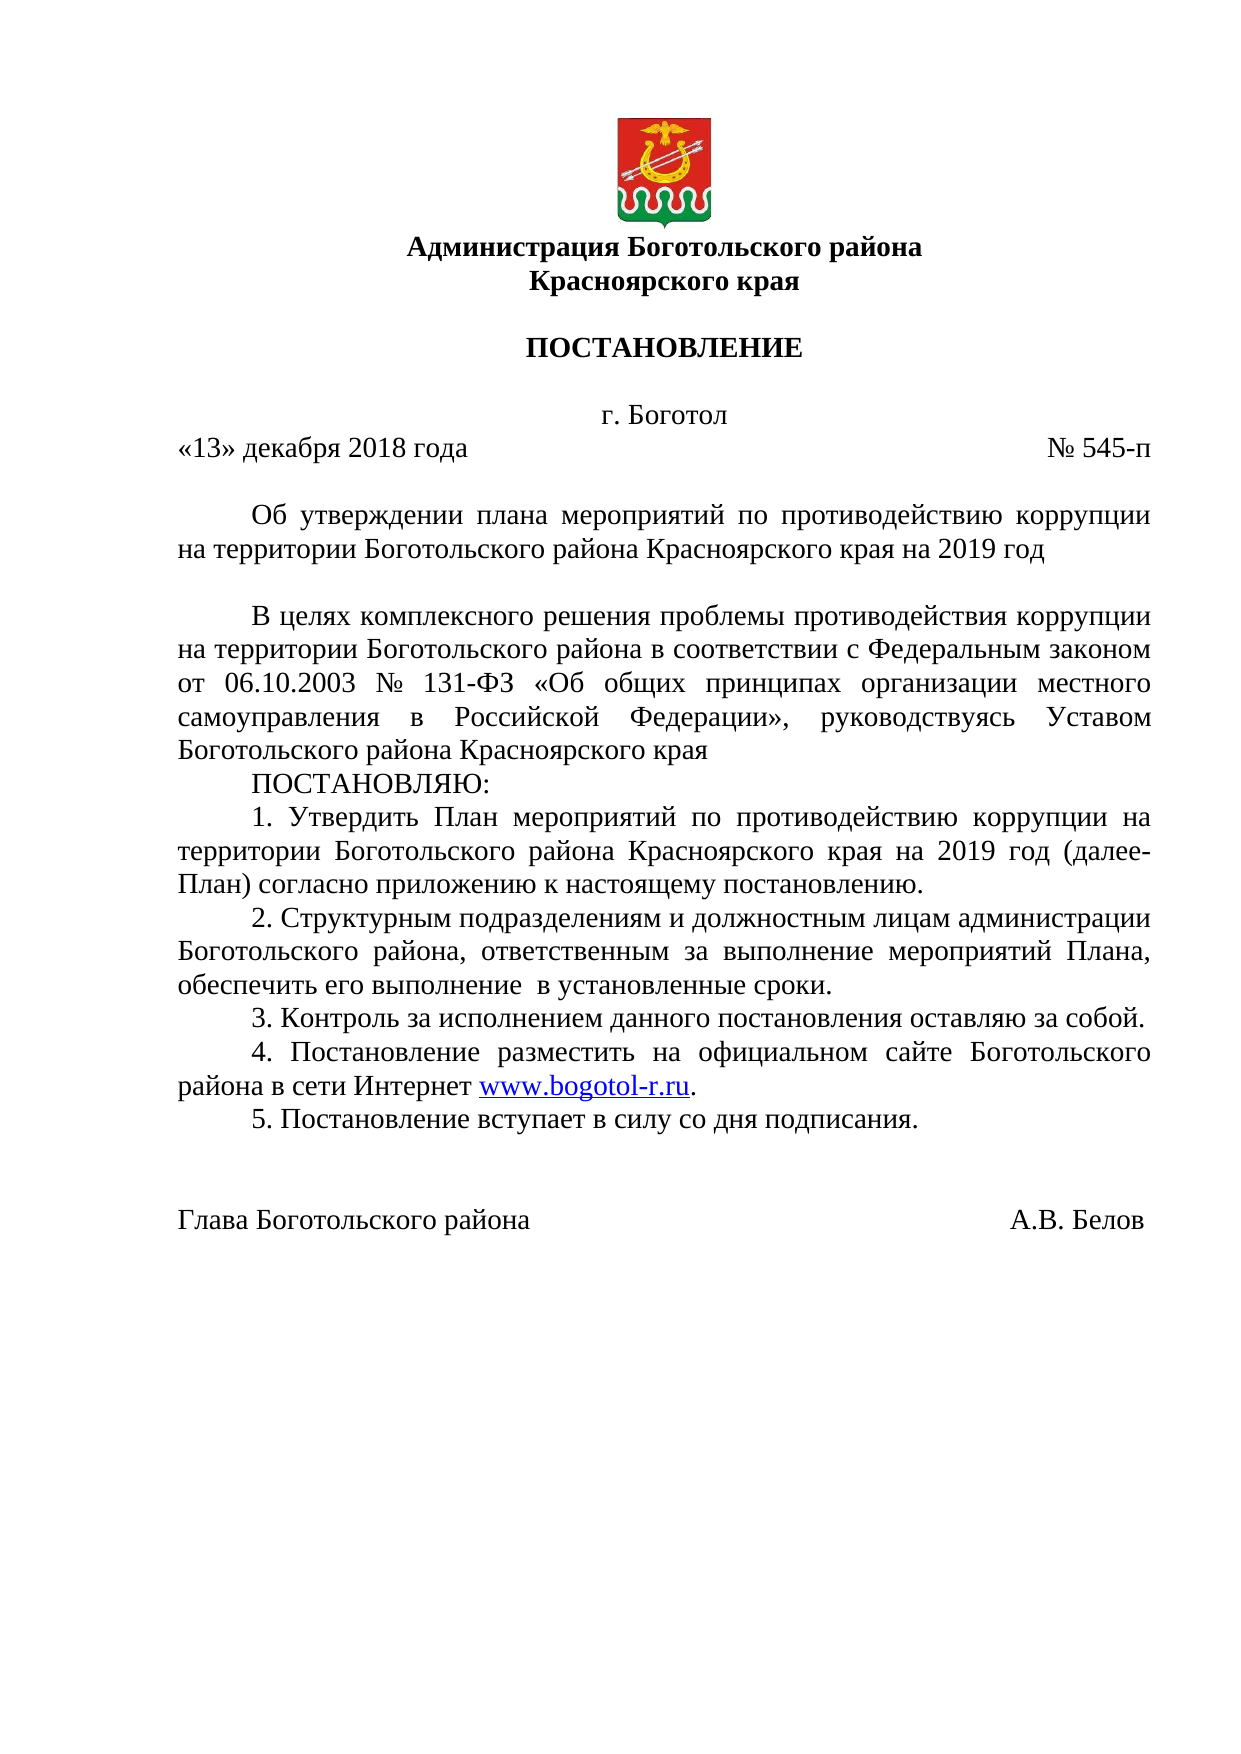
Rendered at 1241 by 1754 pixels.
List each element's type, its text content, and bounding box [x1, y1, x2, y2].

text г. Боготол [177, 397, 1152, 430]
text Глава Боготольского района А.В. Белов [177, 1202, 1152, 1235]
text 4. Постановление разместить на официальном сайте Боготольского района в сети Интернет www.bogotol-r.ru. [177, 1034, 1152, 1101]
text ПОСТАНОВЛЯЮ: [177, 766, 1152, 799]
text «13» декабря 2018 года № 545-п [177, 430, 1152, 464]
picture [617, 118, 712, 229]
title Об утверждении плана мероприятий по противодействию коррупции на территории Боготольского района Красноярского края на 2019 год [177, 497, 1152, 564]
text Красноярского края [177, 263, 1152, 296]
text ПОСТАНОВЛЕНИЕ [177, 330, 1152, 363]
title 2. Структурным подразделениям и должностным лицам администрации Боготольского района, ответственным за выполнение мероприятий Плана, обеспечить его выполнение в установленные сроки. [177, 900, 1152, 1001]
text В целях комплексного решения проблемы противодействия коррупции на территории Боготольского района в соответствии с Федеральным законом от 06.10.2003 № 131-ФЗ «Об общих принципах организации местного самоуправления в Российской Федерации», руководствуясь Уставом Боготольского района Красноярского края [177, 598, 1152, 766]
title 1. Утвердить План мероприятий по противодействию коррупции на территории Боготольского района Красноярского края на 2019 год (далее-План) согласно приложению к настоящему постановлению. [177, 799, 1152, 900]
text Администрация Боготольского района [177, 229, 1152, 263]
title 3. Контроль за исполнением данного постановления оставляю за собой. [177, 1001, 1152, 1034]
text 5. Постановление вступает в силу со дня подписания. [177, 1101, 1152, 1135]
